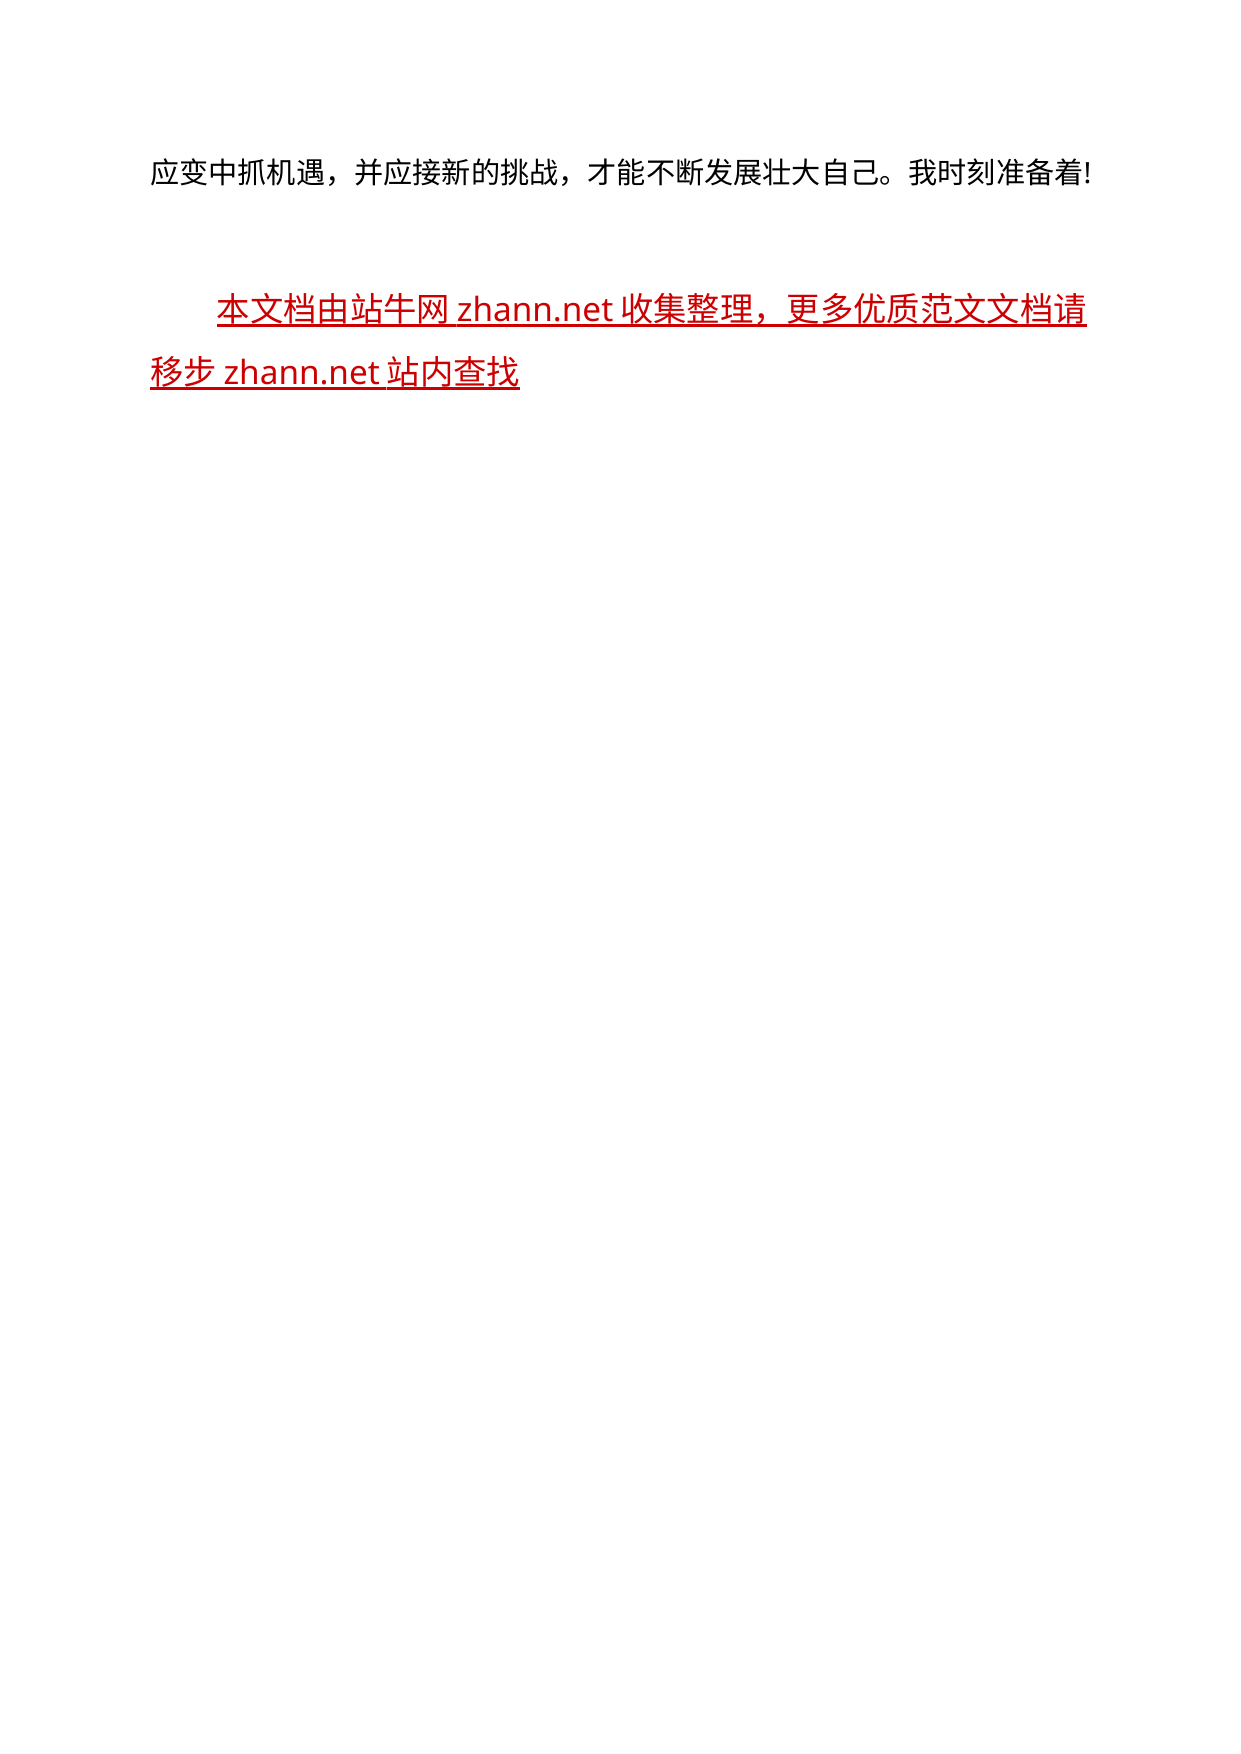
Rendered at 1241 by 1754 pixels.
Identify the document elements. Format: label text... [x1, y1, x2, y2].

text 本文档由站牛网zhann.net收集整理，更多优质范文文档请移步zhann.net站内查找 [150, 283, 1090, 394]
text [150, 150, 1090, 192]
